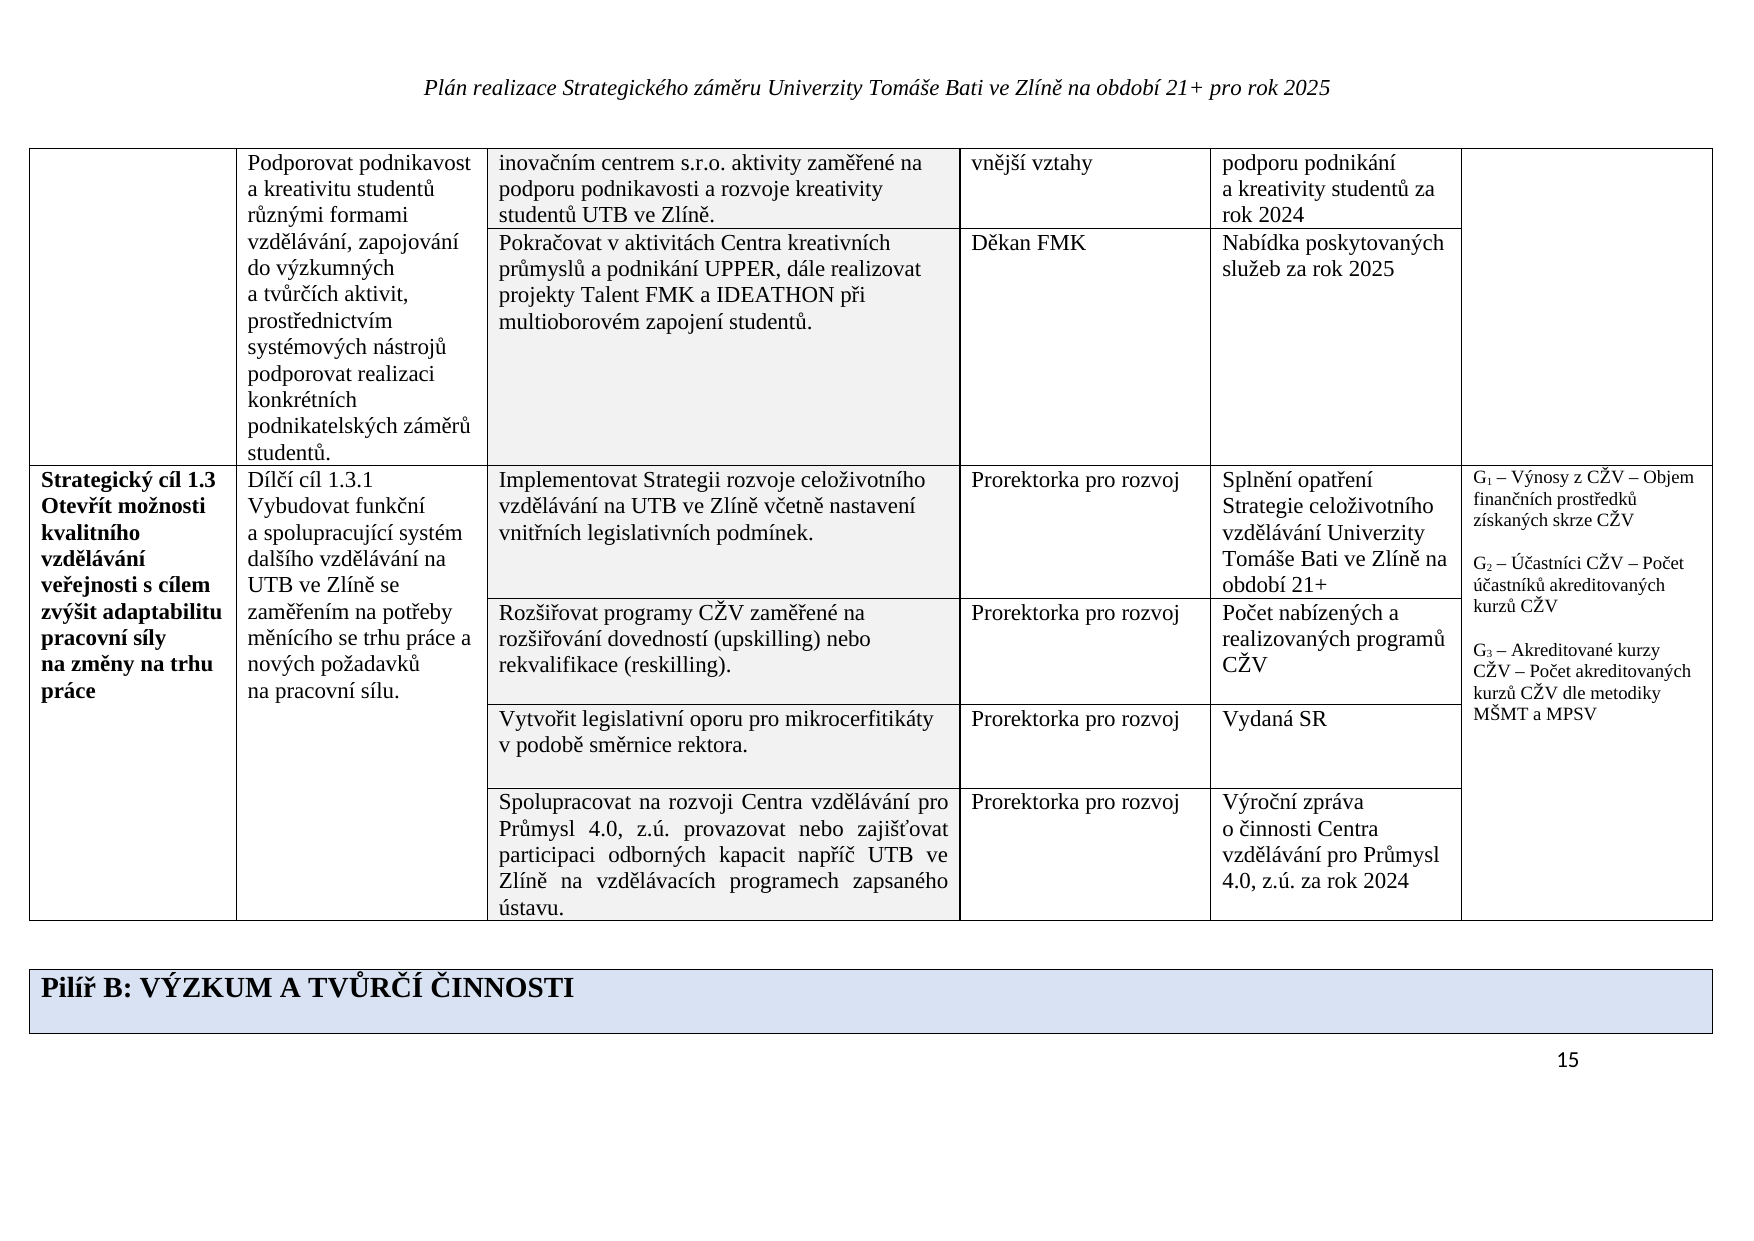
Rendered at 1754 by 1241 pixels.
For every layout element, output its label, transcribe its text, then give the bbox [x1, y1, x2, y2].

table_cell G1 – Výnosy z CŽV – Objem finančních prostředků získaných skrze CŽV G2 – Účastníci CŽV – Počet účastníků akreditovaných kurzů CŽV G3 – Akreditované kurzy CŽV – Počet akreditovaných kurzů CŽV dle metodiky MŠMT a MPSV [1462, 466, 1712, 920]
table_cell Prorektorka pro rozvoj [961, 789, 1210, 920]
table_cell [237, 149, 487, 465]
table_cell Splnění opatření Strategie celoživotního vzdělávání Univerzity Tomáše Bati ve Zlíně na období 21+ [1211, 466, 1461, 598]
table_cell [1211, 149, 1461, 228]
table_cell Rozšiřovat programy CŽV zaměřené na rozšiřování dovedností (upskilling) nebo rekvalifikace (reskilling). [488, 599, 959, 704]
table_cell Strategický cíl 1.3 Otevřít možnosti kvalitního vzdělávání veřejnosti s cílem zvýšit adaptabilitu pracovní síly na změny na trhu práce [30, 466, 236, 920]
table_cell Vytvořit legislativní oporu pro mikrocerfitikáty v podobě směrnice rektora. [488, 705, 959, 787]
table_cell Prorektorka pro rozvoj [961, 705, 1210, 787]
table_cell Implementovat Strategii rozvoje celoživotního vzdělávání na UTB ve Zlíně včetně nastavení vnitřních legislativních podmínek. [488, 466, 959, 598]
table_cell Pokračovat v aktivitách Centra kreativních průmyslů a podnikání UPPER, dále realizovat projekty Talent FMK a IDEATHON při multioborovém zapojení studentů. [488, 229, 959, 465]
table_cell Výroční zpráva o činnosti Centra vzdělávání pro Průmysl 4.0, z.ú. za rok 2024 [1211, 789, 1461, 920]
table_cell Prorektorka pro rozvoj [961, 466, 1210, 598]
table_cell Vydaná SR [1211, 705, 1461, 787]
table_cell Dílčí cíl 1.3.1 Vybudovat funkční a spolupracující systém dalšího vzdělávání na UTB ve Zlíně se zaměřením na potřeby měnícího se trhu práce a nových požadavků na pracovní sílu. [237, 466, 487, 920]
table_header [30, 970, 1712, 1033]
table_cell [488, 149, 959, 228]
table_cell Nabídka poskytovaných služeb za rok 2025 [1211, 229, 1461, 465]
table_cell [961, 149, 1210, 228]
table_cell Spolupracovat na rozvoji Centra vzdělávání pro Průmysl 4.0, z.ú. provazovat nebo zajišťovat participaci odborných kapacit napříč UTB ve Zlíně na vzdělávacích programech zapsaného ústavu. [488, 789, 959, 920]
table_cell Prorektorka pro rozvoj [961, 599, 1210, 704]
table_cell Děkan FMK [961, 229, 1210, 465]
table_cell Počet nabízených a realizovaných programů CŽV [1211, 599, 1461, 704]
